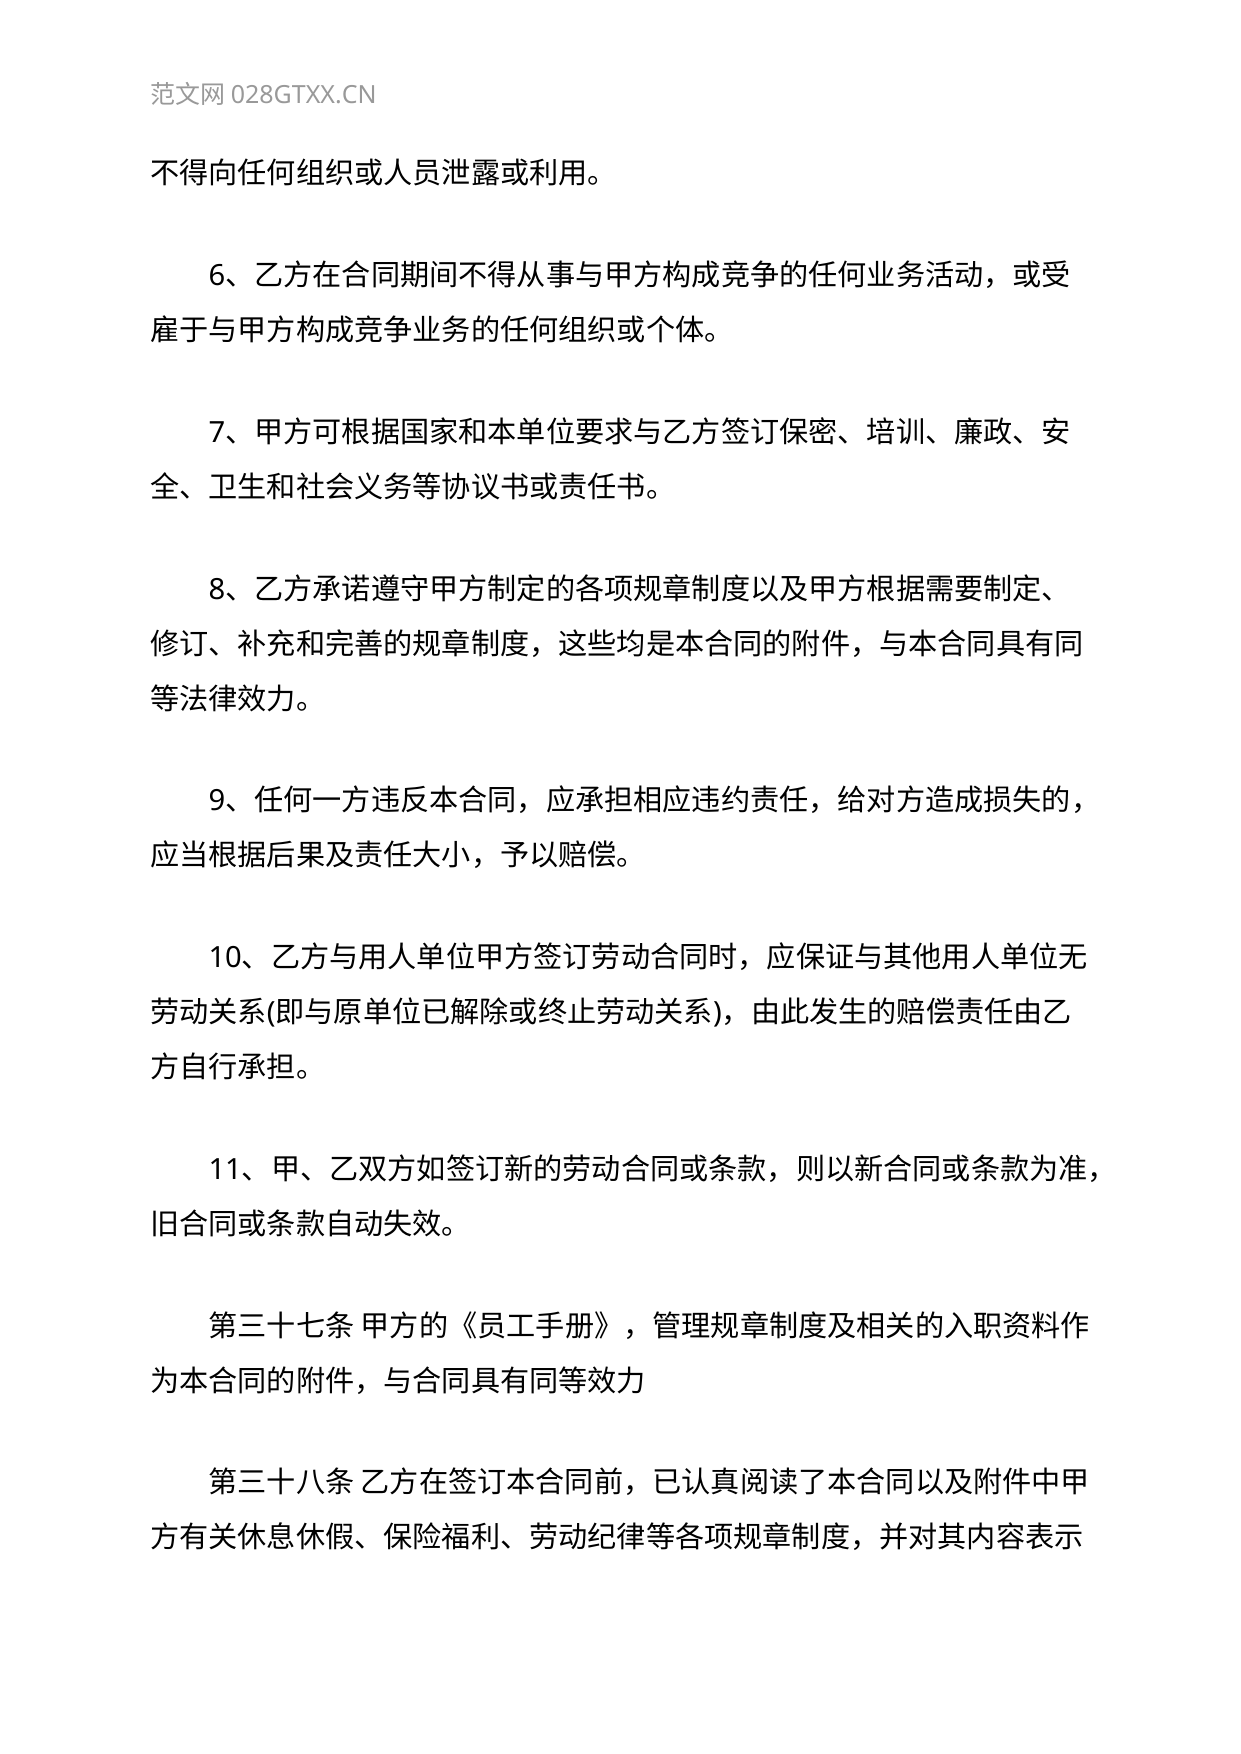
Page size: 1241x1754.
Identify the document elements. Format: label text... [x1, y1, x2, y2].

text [150, 1459, 1090, 1556]
text 6、乙方在合同期间不得从事与甲方构成竞争的任何业务活动，或受雇于与甲方构成竞争业务的任何组织或个体。 [150, 252, 1090, 349]
text 8、乙方承诺遵守甲方制定的各项规章制度以及甲方根据需要制定、修订、补充和完善的规章制度，这些均是本合同的附件，与本合同具有同等法律效力。 [150, 565, 1090, 717]
text 10、乙方与用人单位甲方签订劳动合同时，应保证与其他用人单位无劳动关系(即与原单位已解除或终止劳动关系)，由此发生的赔偿责任由乙方自行承担。 [150, 934, 1090, 1086]
text 7、甲方可根据国家和本单位要求与乙方签订保密、培训、廉政、安全、卫生和社会义务等协议书或责任书。 [150, 408, 1090, 506]
text 9、任何一方违反本合同，应承担相应违约责任，给对方造成损失的，应当根据后果及责任大小，予以赔偿。 [150, 777, 1090, 874]
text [150, 150, 1090, 192]
text 11、甲、乙双方如签订新的劳动合同或条款，则以新合同或条款为准，旧合同或条款自动失效。 [150, 1146, 1090, 1243]
text 第三十七条 甲方的《员工手册》，管理规章制度及相关的入职资料作为本合同的附件，与合同具有同等效力 [150, 1302, 1090, 1399]
